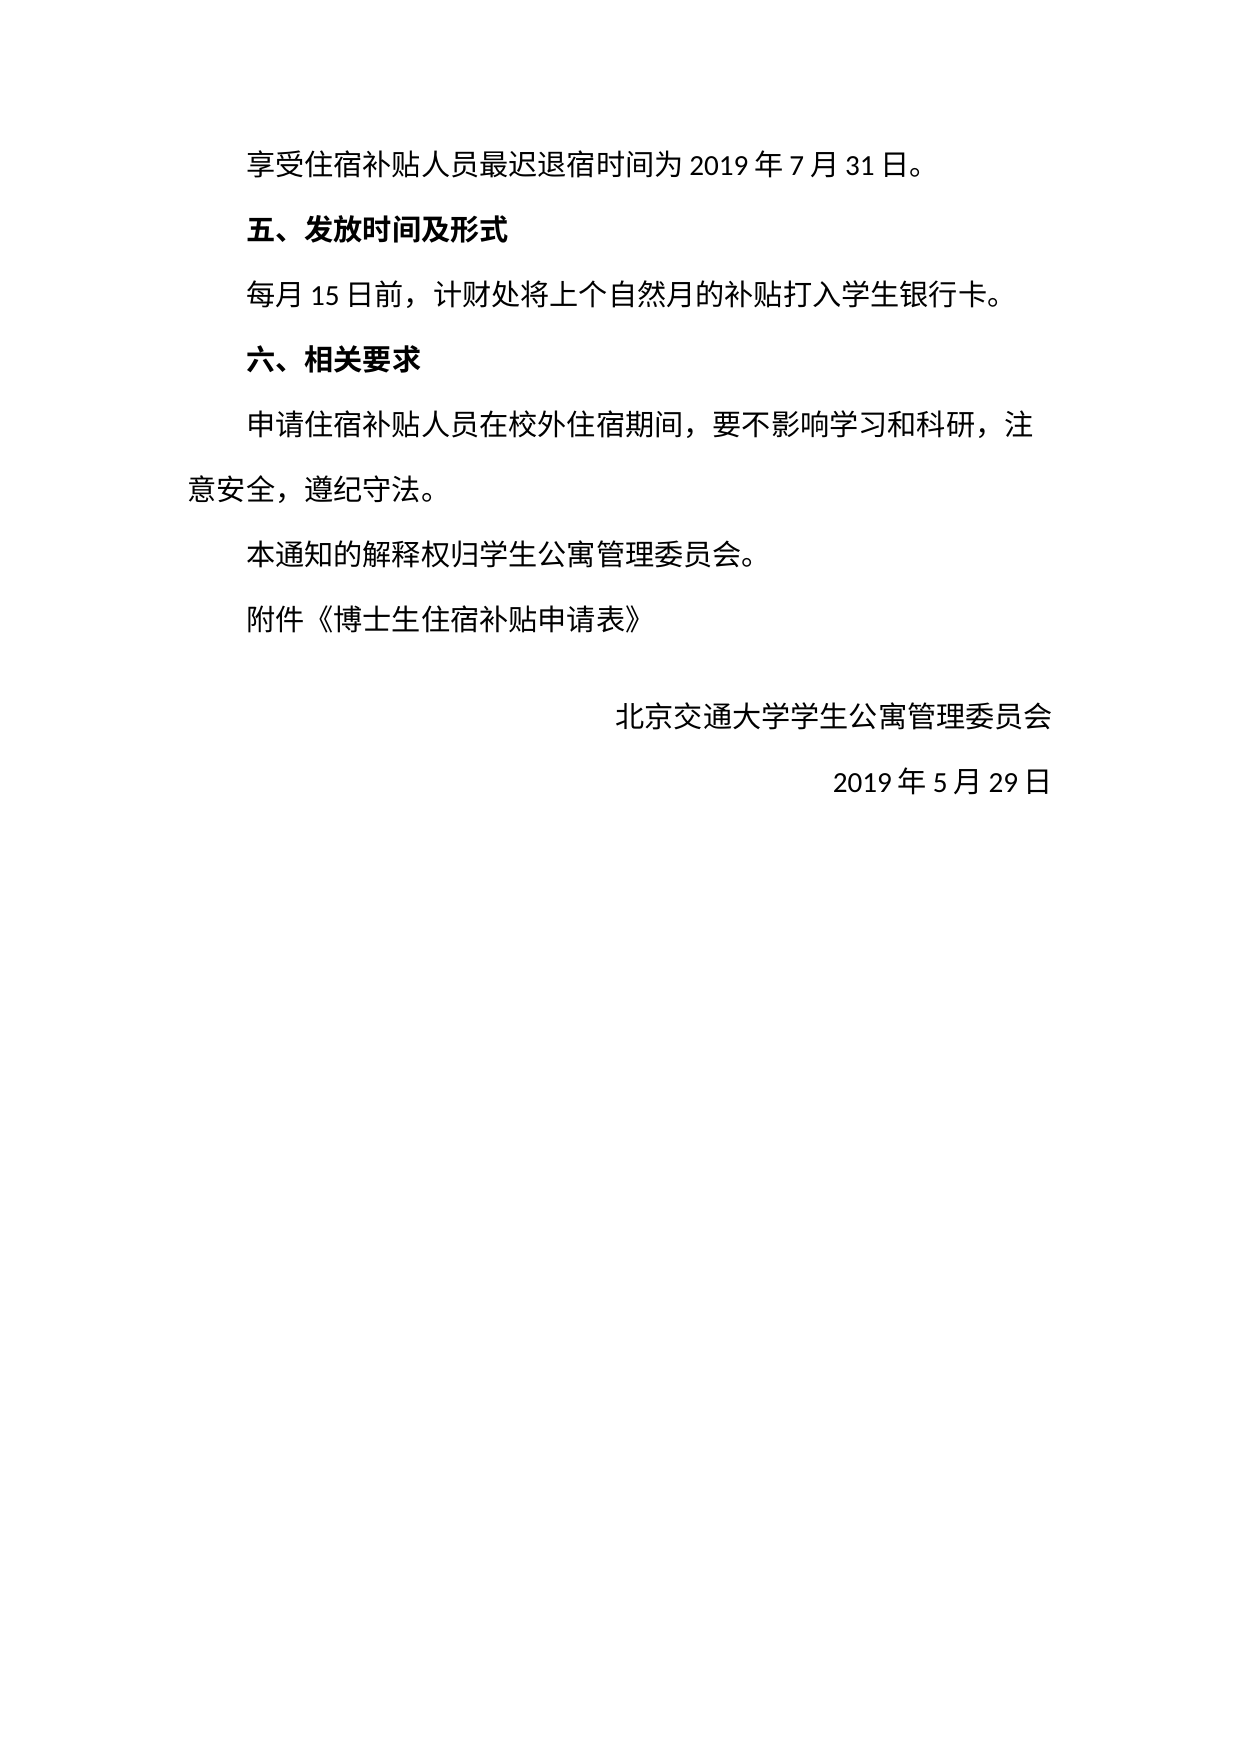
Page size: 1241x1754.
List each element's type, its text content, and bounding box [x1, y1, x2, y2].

text 2019年5月29日 [187, 747, 1053, 812]
text 本通知的解释权归学生公寓管理委员会。 [187, 520, 1053, 585]
text 每月15日前，计财处将上个自然月的补贴打入学生银行卡。 [187, 260, 1053, 325]
text 申请住宿补贴人员在校外住宿期间，要不影响学习和科研，注意安全，遵纪守法。 [187, 390, 1053, 520]
text 北京交通大学学生公寓管理委员会 [187, 682, 1053, 747]
text 享受住宿补贴人员最迟退宿时间为2019年7月31日。 [187, 130, 1053, 195]
text 附件《博士生住宿补贴申请表》 [187, 585, 1053, 650]
text 五、发放时间及形式 [187, 195, 1053, 260]
text 六、相关要求 [187, 325, 1053, 390]
